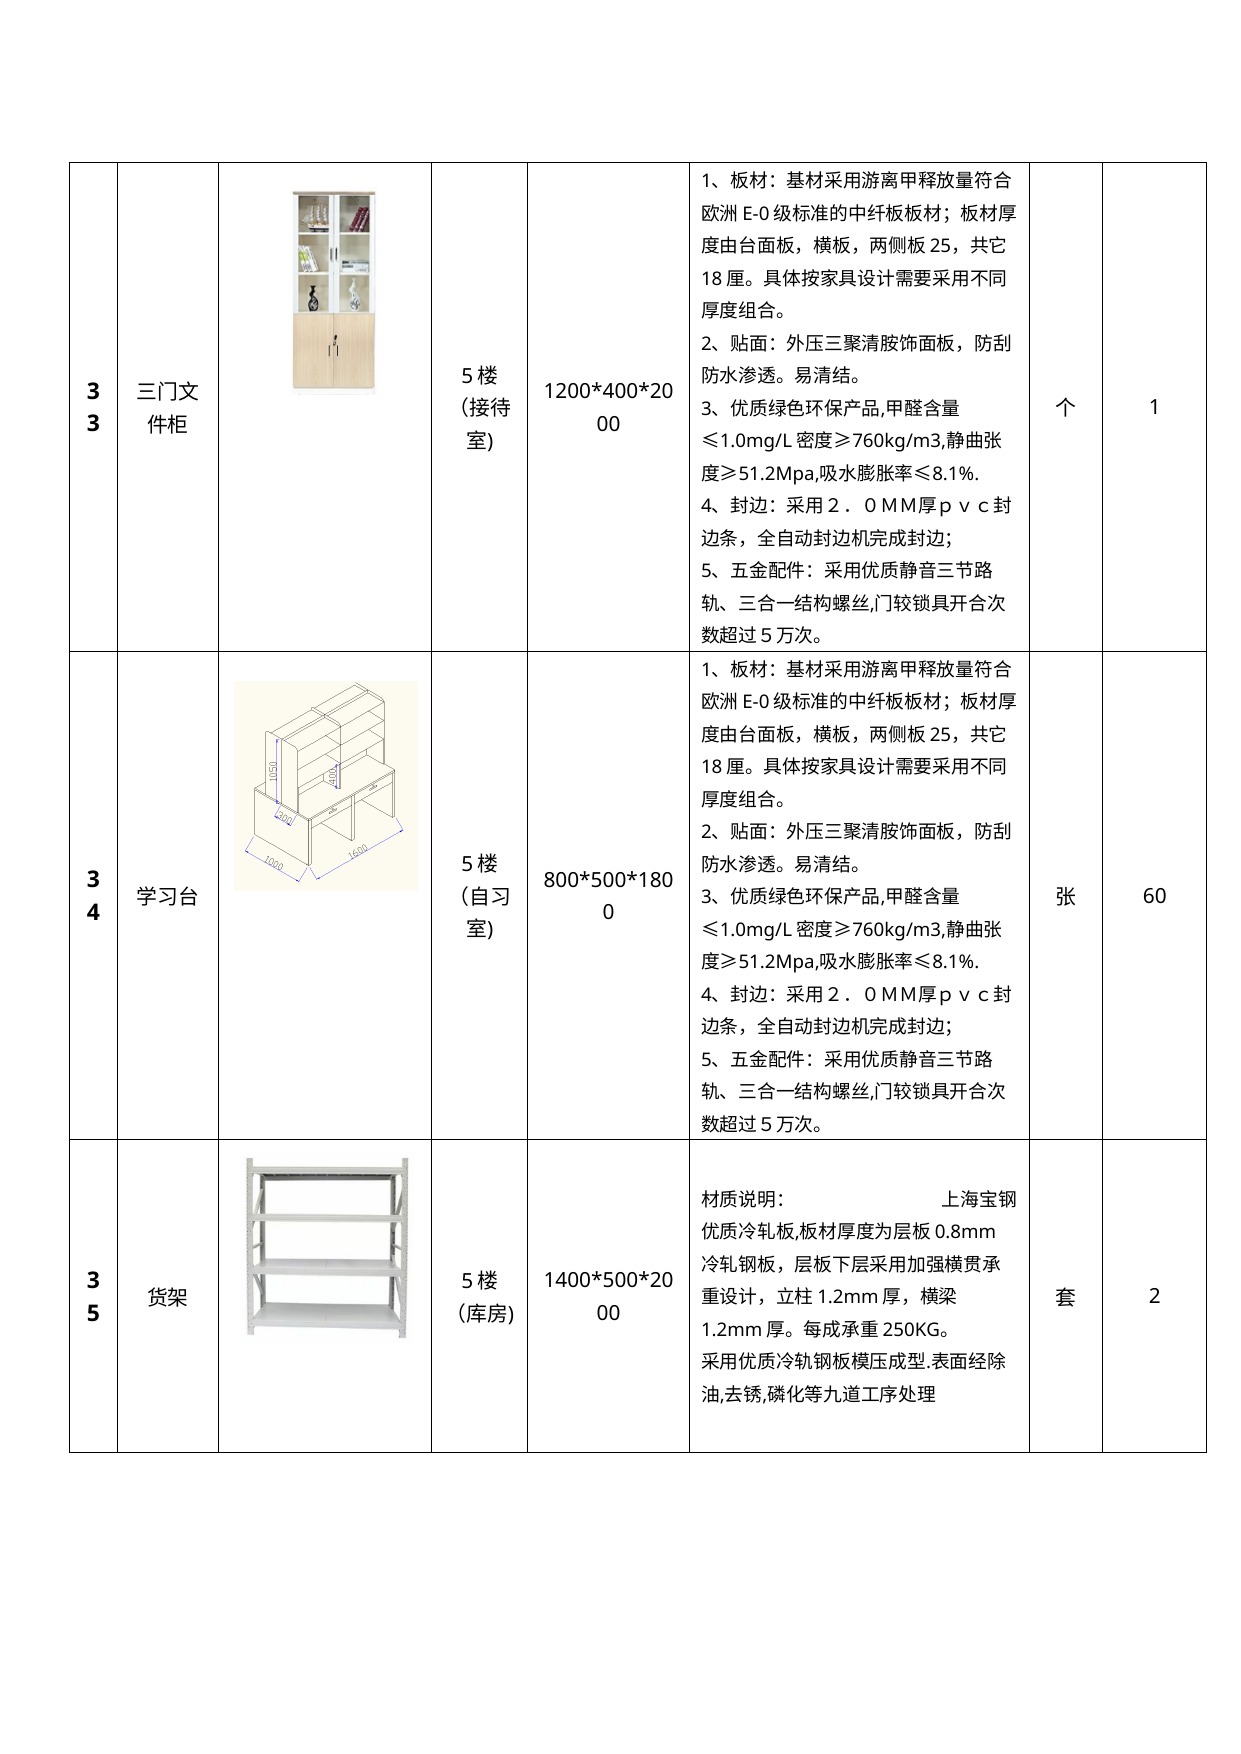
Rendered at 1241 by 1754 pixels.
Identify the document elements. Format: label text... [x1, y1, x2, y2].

table_cell 个 [1030, 163, 1102, 651]
table_cell 5楼（自习室) [432, 652, 527, 1139]
table_cell 5楼（库房) [432, 1140, 527, 1452]
picture [234, 681, 419, 891]
table_cell 学习台 [118, 652, 218, 1139]
table_cell [219, 652, 431, 1139]
table_cell [219, 163, 431, 651]
table_cell 货架 [118, 1140, 218, 1452]
picture [279, 185, 386, 395]
table_cell 34 [70, 652, 117, 1139]
table_cell 三门文件柜 [118, 163, 218, 651]
table_cell 套 [1030, 1140, 1102, 1452]
table_cell 35 [70, 1140, 117, 1452]
table_cell 5楼（接待室) [432, 163, 527, 651]
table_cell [690, 1140, 1029, 1452]
table_cell 800*500*1800 [528, 652, 689, 1139]
table_cell 1400*500*2000 [528, 1140, 689, 1452]
table_cell [219, 1140, 431, 1452]
table_cell 1 [1103, 163, 1206, 651]
table_cell 60 [1103, 652, 1206, 1139]
table_cell 1、板材：基材采用游离甲释放量符合欧洲E-0级标准的中纤板板材；板材厚度由台面板，横板，两侧板25，共它18厘。具体按家具设计需要采用不同厚度组合。 2、贴面：外压三聚清胺饰面板，防刮防水渗透。易清结。 3、优质绿色环保产品,甲醛含量≤1.0mg/L密度≥760kg/m3,静曲张 度≥51.2Mpa,吸水膨胀率≤8.1%. 4、封边：采用２．０ＭＭ厚ｐｖｃ封边条，全自动封边机完成封边； 5、五金配件：采用优质静音三节路轨、三合一结构螺丝,门较锁具开合次数超过５万次。 [690, 163, 1029, 651]
table_cell 2 [1103, 1140, 1206, 1452]
table_cell 1、板材：基材采用游离甲释放量符合欧洲E-0级标准的中纤板板材；板材厚度由台面板，横板，两侧板25，共它18厘。具体按家具设计需要采用不同厚度组合。 2、贴面：外压三聚清胺饰面板，防刮防水渗透。易清结。 3、优质绿色环保产品,甲醛含量≤1.0mg/L密度≥760kg/m3,静曲张 度≥51.2Mpa,吸水膨胀率≤8.1%. 4、封边：采用２．０ＭＭ厚ｐｖｃ封边条，全自动封边机完成封边； 5、五金配件：采用优质静音三节路轨、三合一结构螺丝,门较锁具开合次数超过５万次。 [690, 652, 1029, 1139]
table_cell 1200*400*2000 [528, 163, 689, 651]
table_cell 张 [1030, 652, 1102, 1139]
table_cell 33 [70, 163, 117, 651]
picture [240, 1149, 414, 1345]
